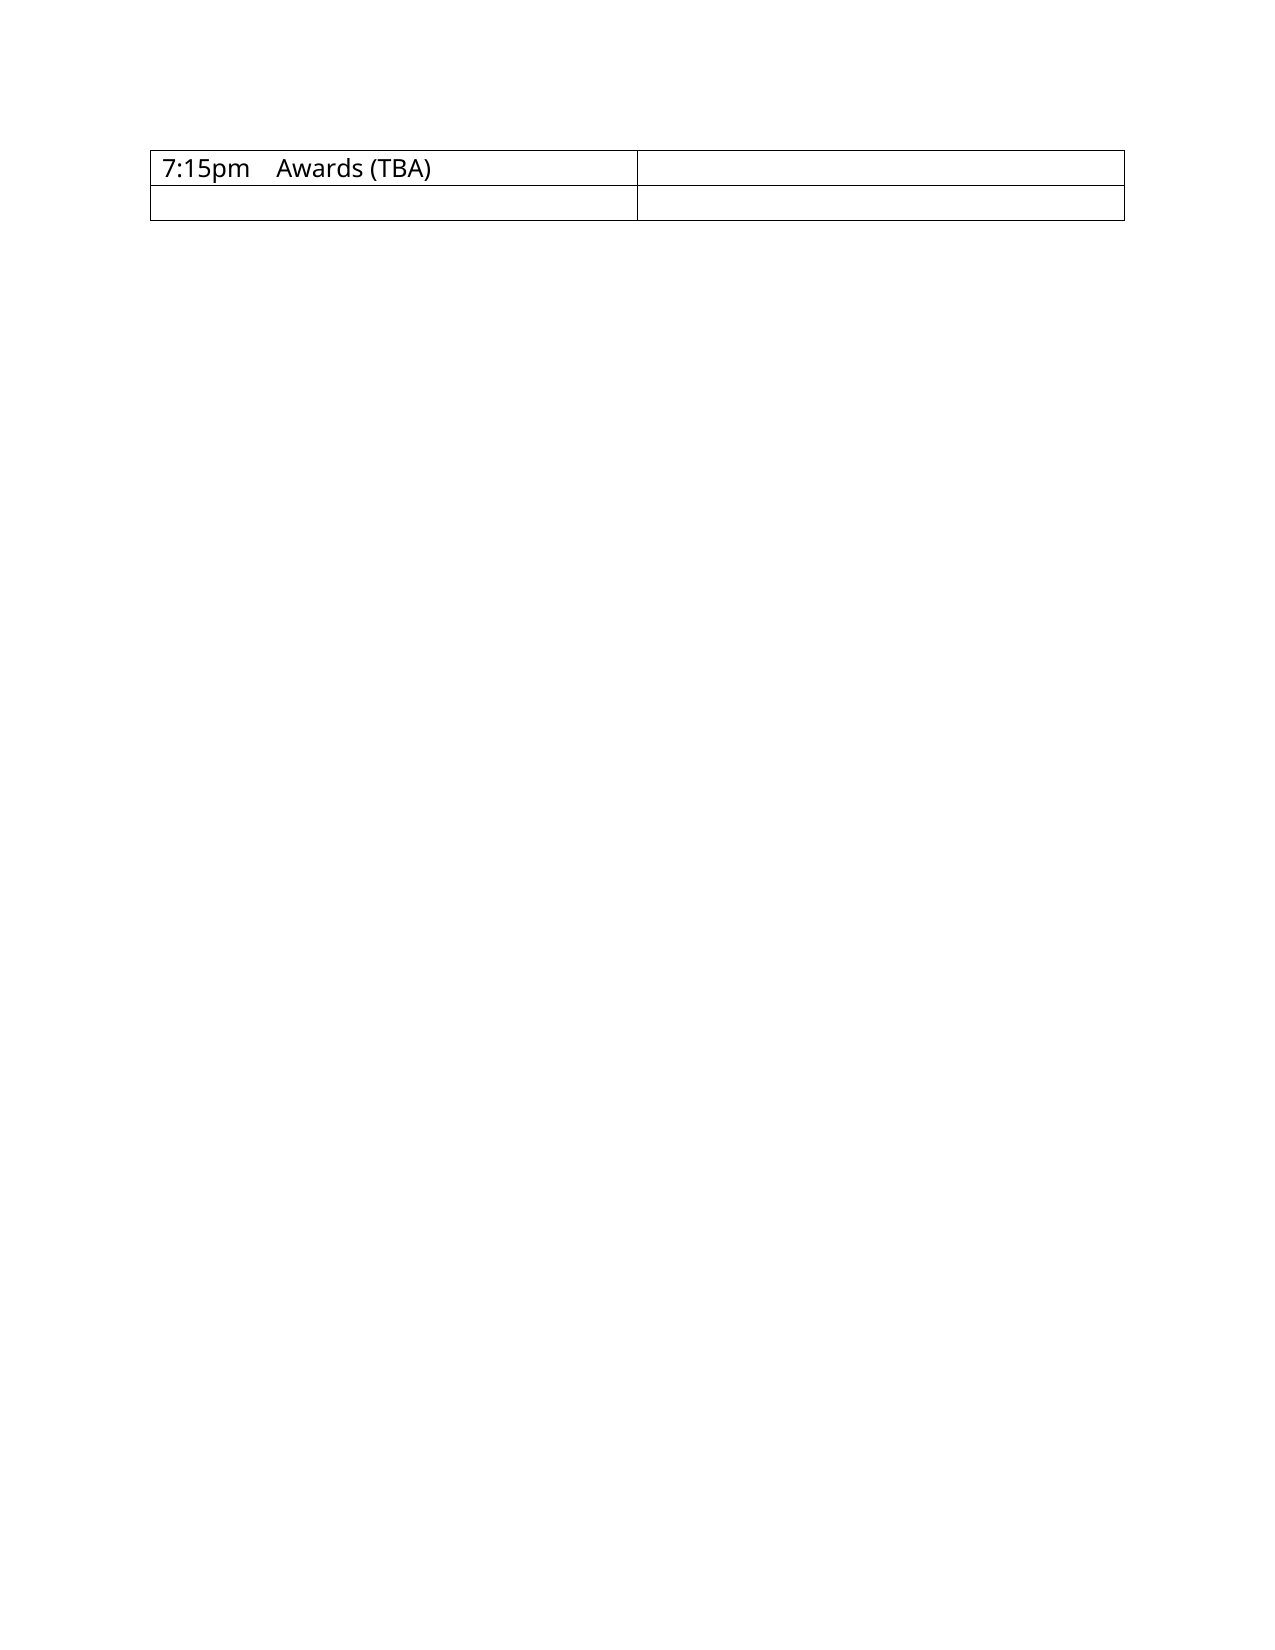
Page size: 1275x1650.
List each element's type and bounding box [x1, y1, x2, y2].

table_header [638, 151, 1124, 185]
table_header [151, 151, 637, 185]
table_cell [638, 186, 1124, 220]
table_cell [151, 186, 637, 220]
